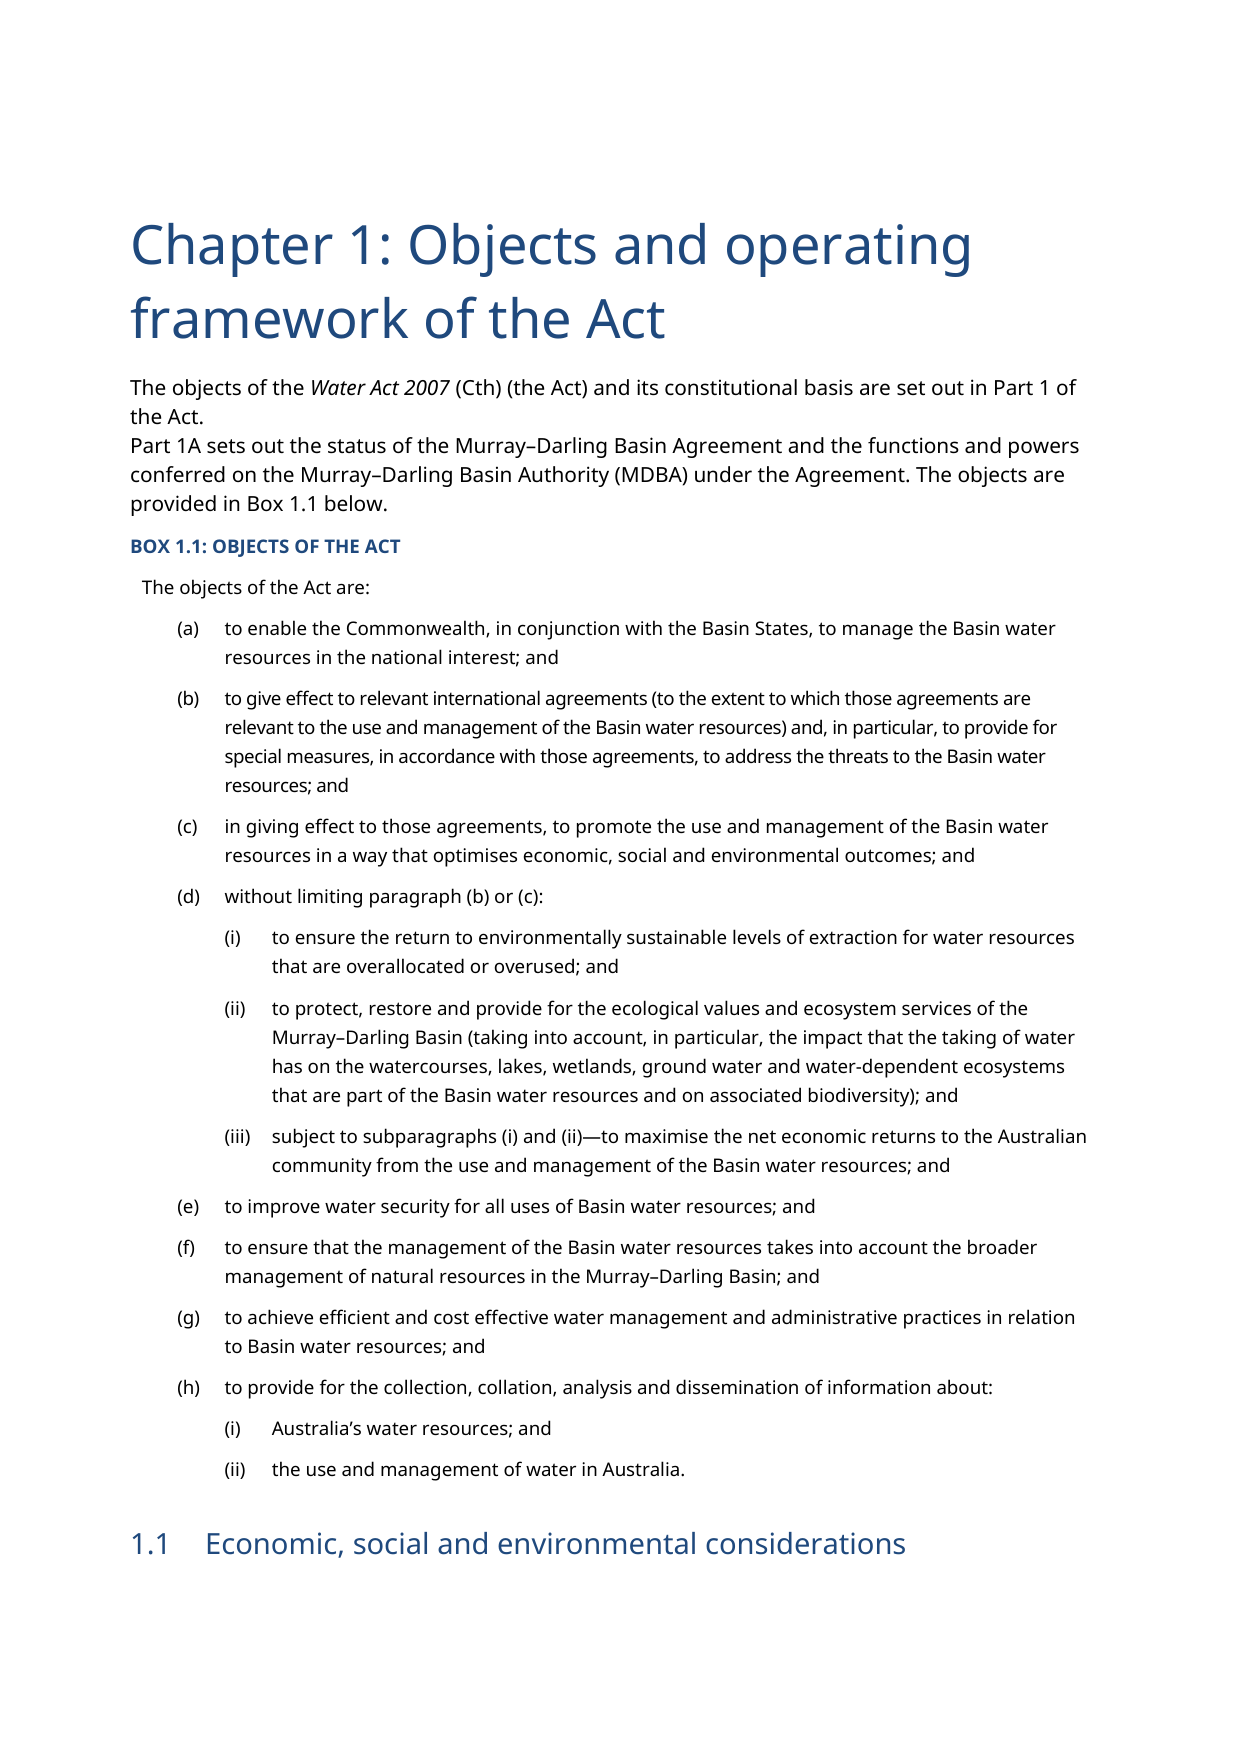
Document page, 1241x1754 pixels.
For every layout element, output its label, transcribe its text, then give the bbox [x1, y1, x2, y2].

subtitle 1.1 Economic, social and environmental considerations [130, 1523, 1110, 1563]
text (g) to achieve efficient and cost effective water management and administrative practices in relation to Basin water resources; and [177, 1301, 1098, 1359]
text (i) to ensure the return to environmentally sustainable levels of extraction for water resources that are overallocated or overused; and [224, 921, 1098, 979]
text The objects of the Water Act 2007 (Cth) (the Act) and its constitutional basis are set out in Part 1 of the Act. Part 1A sets out the status of the Murray–Darling Basin Agreement and the functions and powers conferred on the Murray–Darling Basin Authority (MDBA) under the Agreement. The objects are provided in Box 1.1 below. [130, 372, 1110, 518]
text (d) without limiting paragraph (b) or (c): [177, 880, 1098, 909]
text (h) to provide for the collection, collation, analysis and dissemination of information about: [177, 1371, 1098, 1400]
subtitle Chapter 1: Objects and operating framework of the Act [130, 207, 1110, 354]
text (f) to ensure that the management of the Basin water resources takes into account the broader management of natural resources in the Murray–Darling Basin; and [177, 1231, 1098, 1289]
text The objects of the Act are: [142, 571, 1098, 600]
text (b) to give effect to relevant international agreements (to the extent to which those agreements are relevant to the use and management of the Basin water resources) and, in particular, to provide for special measures, in accordance with those agreements, to address the threats to the Basin water resources; and [177, 682, 1098, 798]
text (iii) subject to subparagraphs (i) and (ii)—to maximise the net economic returns to the Australian community from the use and management of the Basin water resources; and [224, 1119, 1098, 1178]
text (ii) to protect, restore and provide for the ecological values and ecosystem services of the Murray–Darling Basin (taking into account, in particular, the impact that the taking of water has on the watercourses, lakes, wetlands, ground water and water-dependent ecosystems that are part of the Basin water resources and on associated biodiversity); and [224, 991, 1098, 1108]
text (c) in giving effect to those agreements, to promote the use and management of the Basin water resources in a way that optimises economic, social and environmental outcomes; and [177, 810, 1098, 868]
text (e) to improve water security for all uses of Basin water resources; and [177, 1190, 1098, 1219]
text (ii) the use and management of water in Australia. [224, 1453, 1098, 1482]
subtitle Box 1.1: Objects of the Act [130, 529, 1110, 559]
text (i) Australia’s water resources; and [224, 1412, 1098, 1441]
text (a) to enable the Commonwealth, in conjunction with the Basin States, to manage the Basin water resources in the national interest; and [177, 611, 1098, 670]
